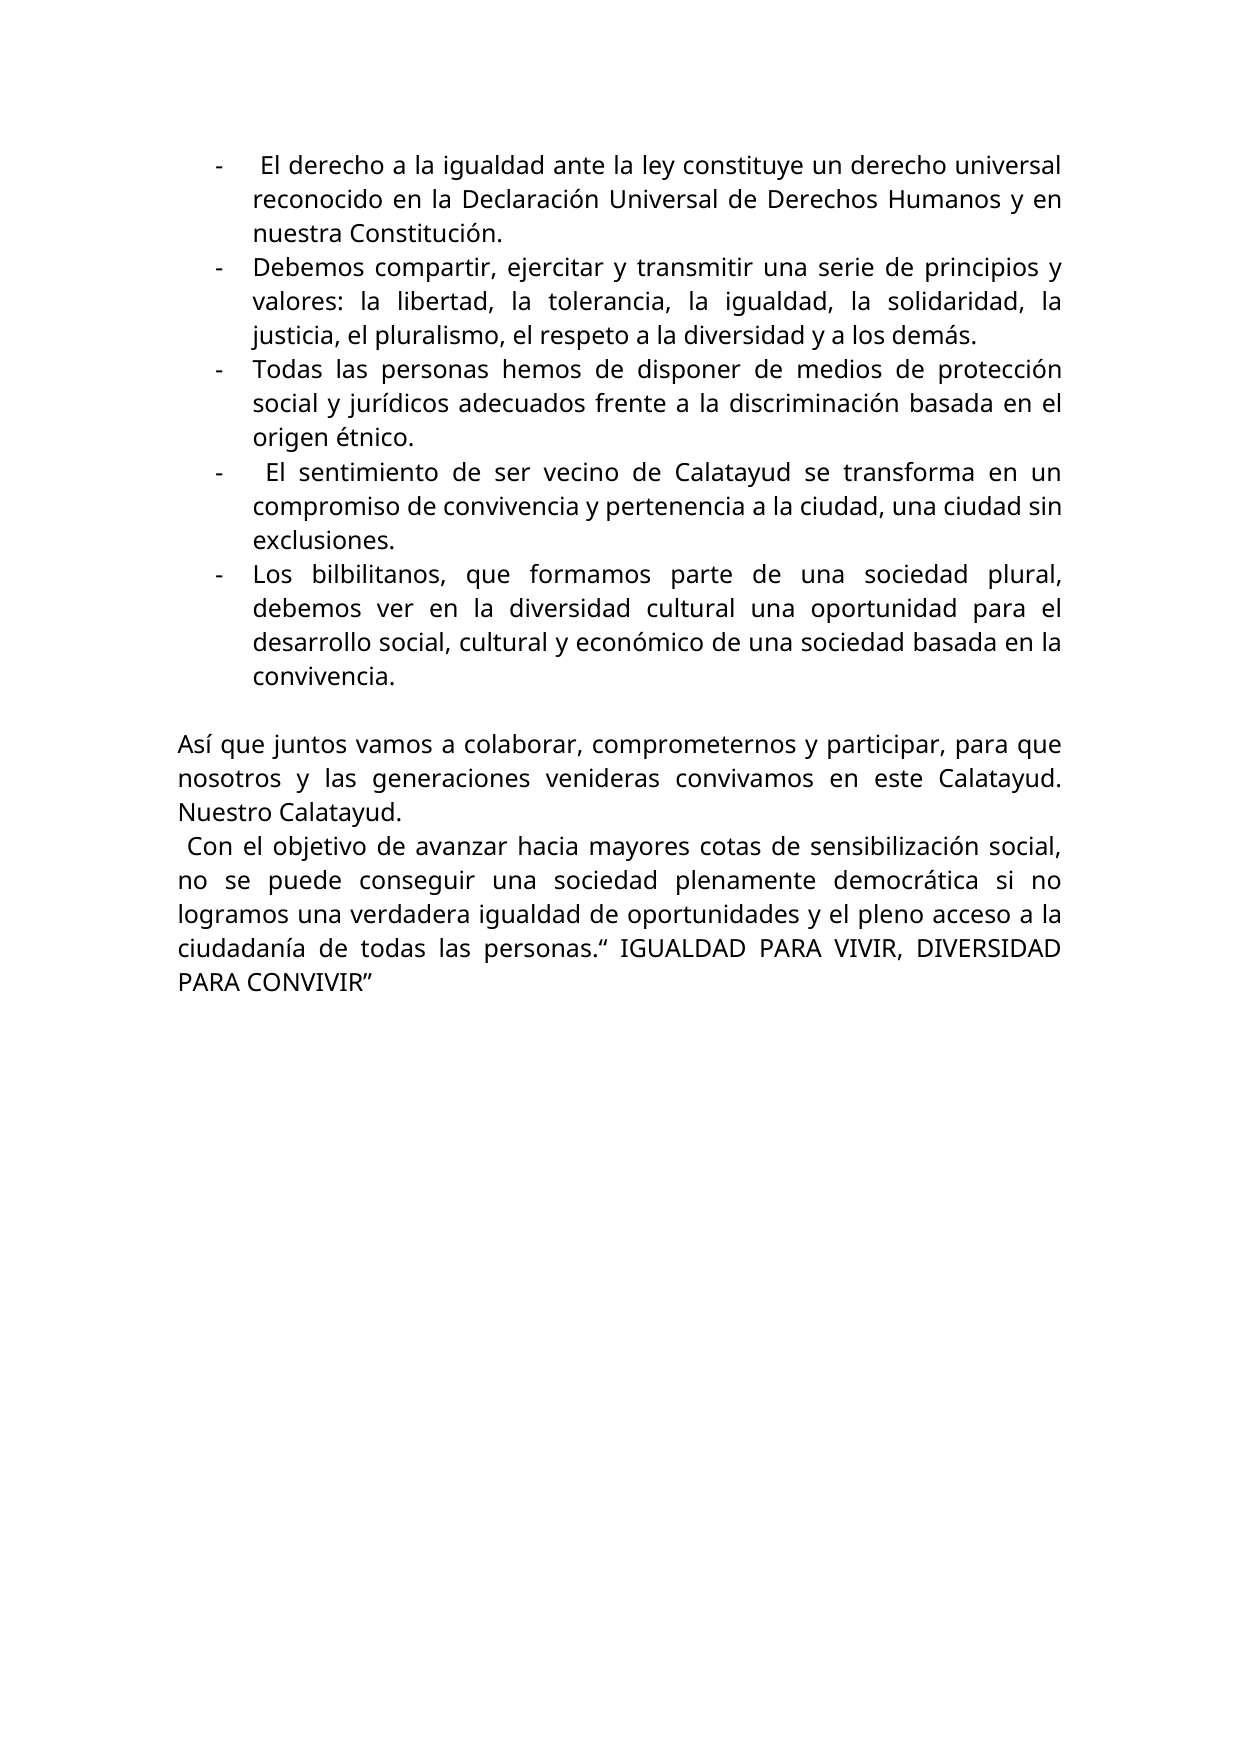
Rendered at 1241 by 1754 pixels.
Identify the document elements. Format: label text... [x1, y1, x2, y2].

text Así que juntos vamos a colaborar, comprometernos y participar, para que nosotros y las generaciones venideras convivamos en este Calatayud. Nuestro Calatayud. [177, 727, 1063, 829]
list Todas las personas hemos de disponer de medios de protección social y jurídicos adecuados frente a la discriminación basada en el origen étnico. [215, 352, 1063, 454]
list El sentimiento de ser vecino de Calatayud se transforma en un compromiso de convivencia y pertenencia a la ciudad, una ciudad sin exclusiones. [215, 454, 1063, 556]
list Debemos compartir, ejercitar y transmitir una serie de principios y valores: la libertad, la tolerancia, la igualdad, la solidaridad, la justicia, el pluralismo, el respeto a la diversidad y a los demás. [215, 250, 1063, 352]
text Con el objetivo de avanzar hacia mayores cotas de sensibilización social, no se puede conseguir una sociedad plenamente democrática si no logramos una verdadera igualdad de oportunidades y el pleno acceso a la ciudadanía de todas las personas.“ IGUALDAD PARA VIVIR, DIVERSIDAD PARA CONVIVIR” [177, 829, 1063, 999]
list El derecho a la igualdad ante la ley constituye un derecho universal reconocido en la Declaración Universal de Derechos Humanos y en nuestra Constitución. [215, 148, 1063, 250]
list Los bilbilitanos, que formamos parte de una sociedad plural, debemos ver en la diversidad cultural una oportunidad para el desarrollo social, cultural y económico de una sociedad basada en la convivencia. [215, 556, 1063, 693]
